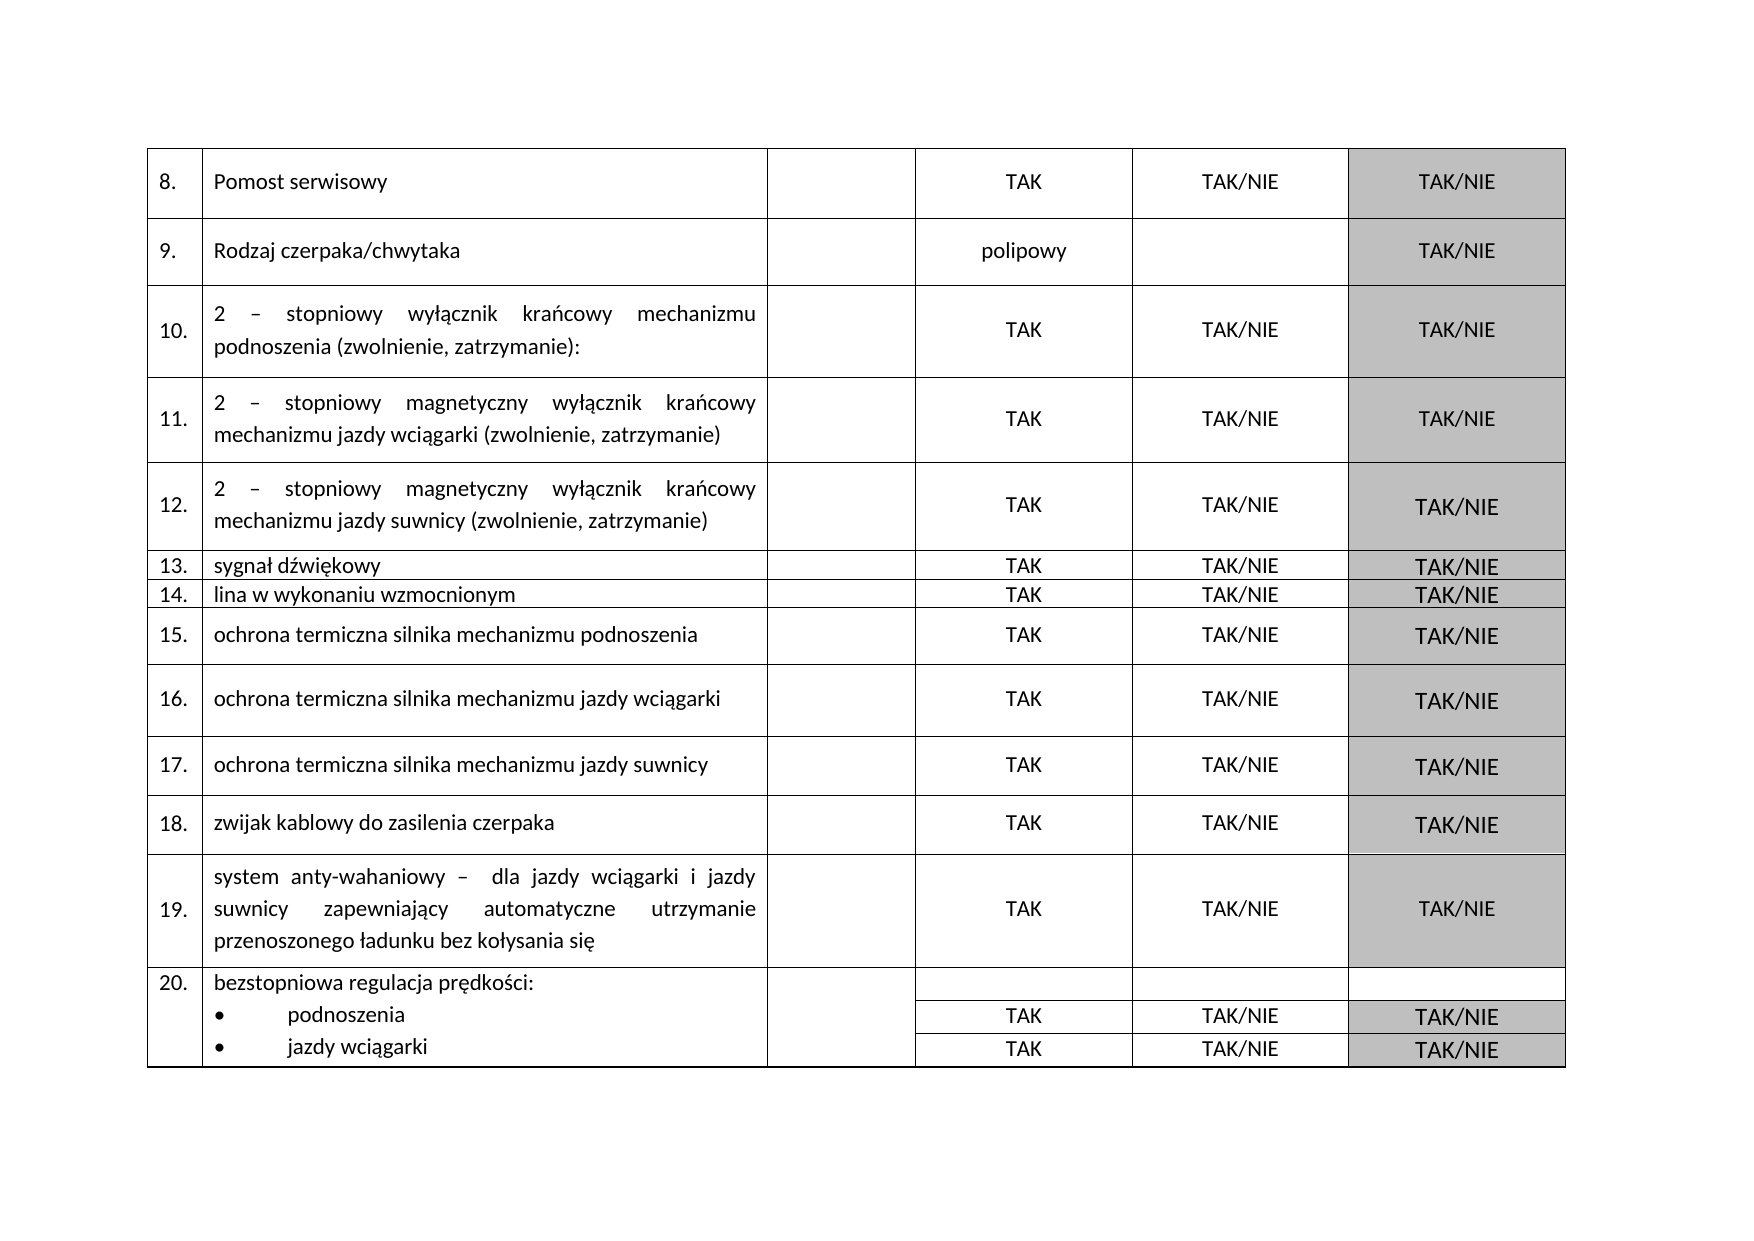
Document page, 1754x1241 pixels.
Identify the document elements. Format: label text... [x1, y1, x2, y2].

table_cell zwijak kablowy do zasilenia czerpaka [203, 796, 767, 853]
table_cell [1133, 968, 1348, 1000]
table_cell [148, 551, 202, 579]
table_cell TAK/NIE [1349, 737, 1565, 795]
table_cell TAK/NIE [1133, 608, 1348, 664]
table_cell [768, 551, 915, 579]
table_cell TAK [916, 796, 1132, 853]
table_cell TAK/NIE [1349, 1001, 1565, 1033]
table_cell [768, 665, 915, 736]
table_cell TAK/NIE [1133, 1001, 1348, 1033]
table_cell TAK/NIE [1133, 737, 1348, 795]
table_cell TAK [916, 1034, 1132, 1066]
table_cell sygnał dźwiękowy [203, 551, 767, 579]
table_cell [148, 580, 202, 607]
table_cell TAK/NIE [1349, 1034, 1565, 1066]
table_cell TAK [916, 551, 1132, 579]
table_cell TAK/NIE [1349, 219, 1565, 285]
table_cell TAK/NIE [1133, 149, 1348, 218]
table_cell TAK/NIE [1133, 580, 1348, 607]
table_cell [916, 968, 1132, 1000]
table_cell TAK/NIE [1133, 286, 1348, 377]
table_cell TAK/NIE [1133, 665, 1348, 736]
table_cell Pomost serwisowy [203, 149, 767, 218]
table_cell system anty-wahaniowy – dla jazdy wciągarki i jazdy suwnicy zapewniający automatyczne utrzymanie przenoszonego ładunku bez kołysania się [203, 855, 767, 967]
table_cell TAK [916, 665, 1132, 736]
table_cell Rodzaj czerpaka/chwytaka [203, 219, 767, 285]
table_cell 2 – stopniowy wyłącznik krańcowy mechanizmu podnoszenia (zwolnienie, zatrzymanie): [203, 286, 767, 377]
table_cell TAK/NIE [1133, 378, 1348, 462]
table_cell [148, 855, 202, 967]
table_cell TAK [916, 608, 1132, 664]
table_cell [1349, 968, 1565, 1000]
table_cell TAK/NIE [1349, 463, 1565, 550]
table_cell [148, 378, 202, 462]
table_cell TAK/NIE [1349, 796, 1565, 853]
table_cell [148, 737, 202, 795]
table_cell ochrona termiczna silnika mechanizmu jazdy wciągarki [203, 665, 767, 736]
table_cell lina w wykonaniu wzmocnionym [203, 580, 767, 607]
table_cell TAK/NIE [1133, 796, 1348, 853]
table_cell [148, 968, 202, 1066]
table_cell TAK/NIE [1349, 378, 1565, 462]
table_cell TAK [916, 580, 1132, 607]
table_cell ochrona termiczna silnika mechanizmu jazdy suwnicy [203, 737, 767, 795]
table_cell TAK [916, 286, 1132, 377]
table_cell bezstopniowa regulacja prędkości: • podnoszenia • jazdy wciągarki • jazdy suwnicy [203, 968, 767, 1066]
table_cell [768, 378, 915, 462]
table_cell TAK/NIE [1349, 608, 1565, 664]
table_cell TAK/NIE [1349, 286, 1565, 377]
table_cell TAK [916, 149, 1132, 218]
table_cell [768, 968, 915, 1066]
table_cell TAK/NIE [1349, 855, 1565, 967]
table_cell [768, 463, 915, 550]
table_cell TAK [916, 1001, 1132, 1033]
table_cell [148, 796, 202, 853]
table_cell [148, 149, 202, 218]
table_cell ochrona termiczna silnika mechanizmu podnoszenia [203, 608, 767, 664]
table_cell TAK/NIE [1133, 463, 1348, 550]
table_cell TAK [916, 737, 1132, 795]
table_cell TAK/NIE [1133, 1034, 1348, 1066]
table_cell [148, 463, 202, 550]
table_cell [1133, 219, 1348, 285]
table_cell TAK/NIE [1349, 665, 1565, 736]
table_cell [768, 149, 915, 218]
table_cell TAK/NIE [1349, 149, 1565, 218]
table_cell [768, 796, 915, 853]
table_cell [768, 855, 915, 967]
table_cell polipowy [916, 219, 1132, 285]
table_cell [768, 608, 915, 664]
table_cell TAK [916, 378, 1132, 462]
table_cell TAK/NIE [1133, 855, 1348, 967]
table_cell [768, 219, 915, 285]
table_cell 2 – stopniowy magnetyczny wyłącznik krańcowy mechanizmu jazdy wciągarki (zwolnienie, zatrzymanie) [203, 378, 767, 462]
table_cell [148, 665, 202, 736]
table_cell [148, 219, 202, 285]
table_cell [148, 286, 202, 377]
table_cell TAK/NIE [1349, 551, 1565, 579]
table_cell TAK [916, 463, 1132, 550]
table_cell [768, 737, 915, 795]
table_cell TAK/NIE [1133, 551, 1348, 579]
table_cell [148, 608, 202, 664]
table_cell TAK [916, 855, 1132, 967]
table_cell [768, 286, 915, 377]
table_cell [768, 580, 915, 607]
table_cell TAK/NIE [1349, 580, 1565, 607]
table_cell 2 – stopniowy magnetyczny wyłącznik krańcowy mechanizmu jazdy suwnicy (zwolnienie, zatrzymanie) [203, 463, 767, 550]
